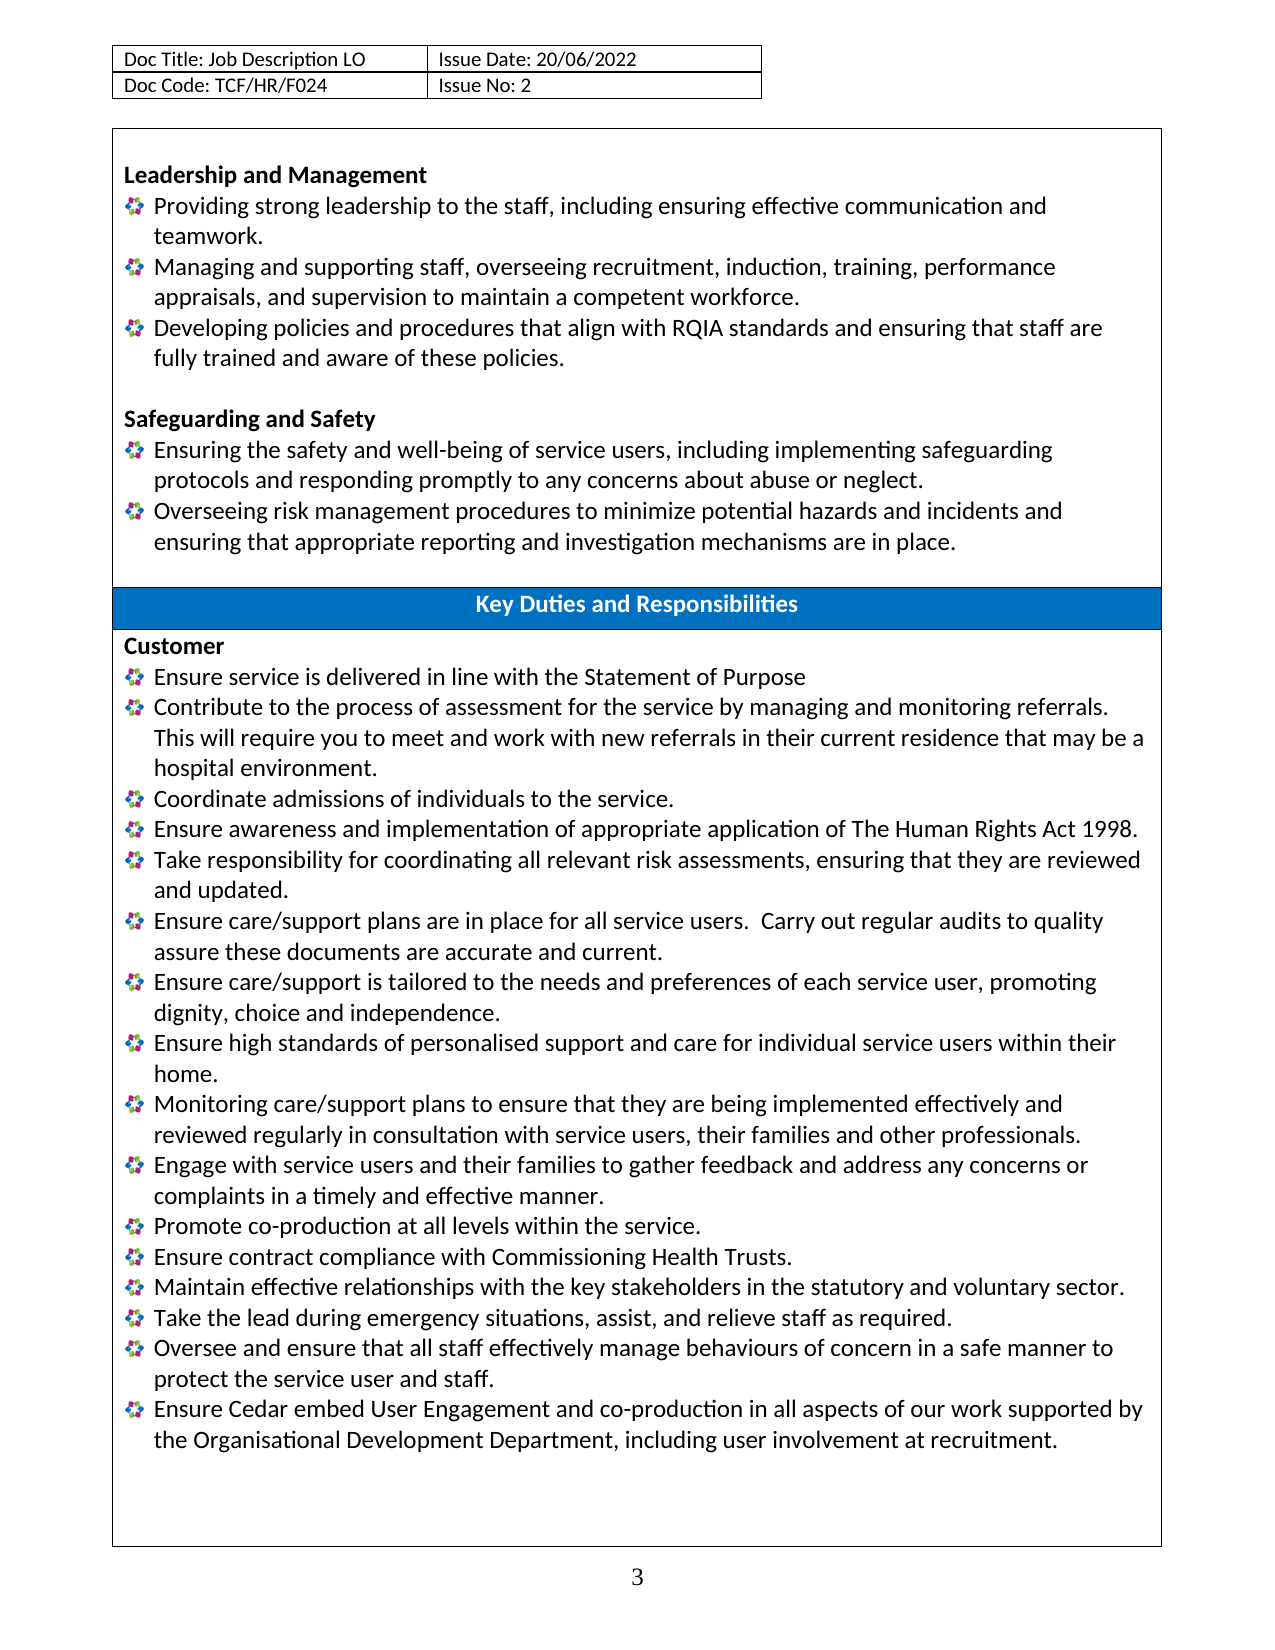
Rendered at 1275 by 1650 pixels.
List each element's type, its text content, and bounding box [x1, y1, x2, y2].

picture [125, 668, 144, 686]
picture [125, 1095, 144, 1113]
picture [125, 973, 144, 991]
picture [125, 502, 144, 520]
picture [125, 1218, 144, 1235]
picture [125, 699, 144, 716]
picture [125, 1034, 144, 1052]
picture [125, 1309, 144, 1327]
picture [125, 1401, 144, 1418]
picture [125, 1156, 144, 1174]
picture [125, 821, 144, 838]
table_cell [113, 630, 1161, 1546]
picture [125, 790, 144, 808]
picture [125, 258, 144, 276]
picture [125, 912, 144, 930]
picture [125, 319, 144, 337]
picture [125, 197, 144, 215]
picture [125, 441, 144, 459]
table_cell Key Duties and Responsibilities [113, 588, 1161, 629]
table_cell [113, 129, 1161, 587]
picture [125, 1279, 144, 1296]
picture [125, 1248, 144, 1266]
picture [125, 851, 144, 869]
picture [125, 1340, 144, 1357]
